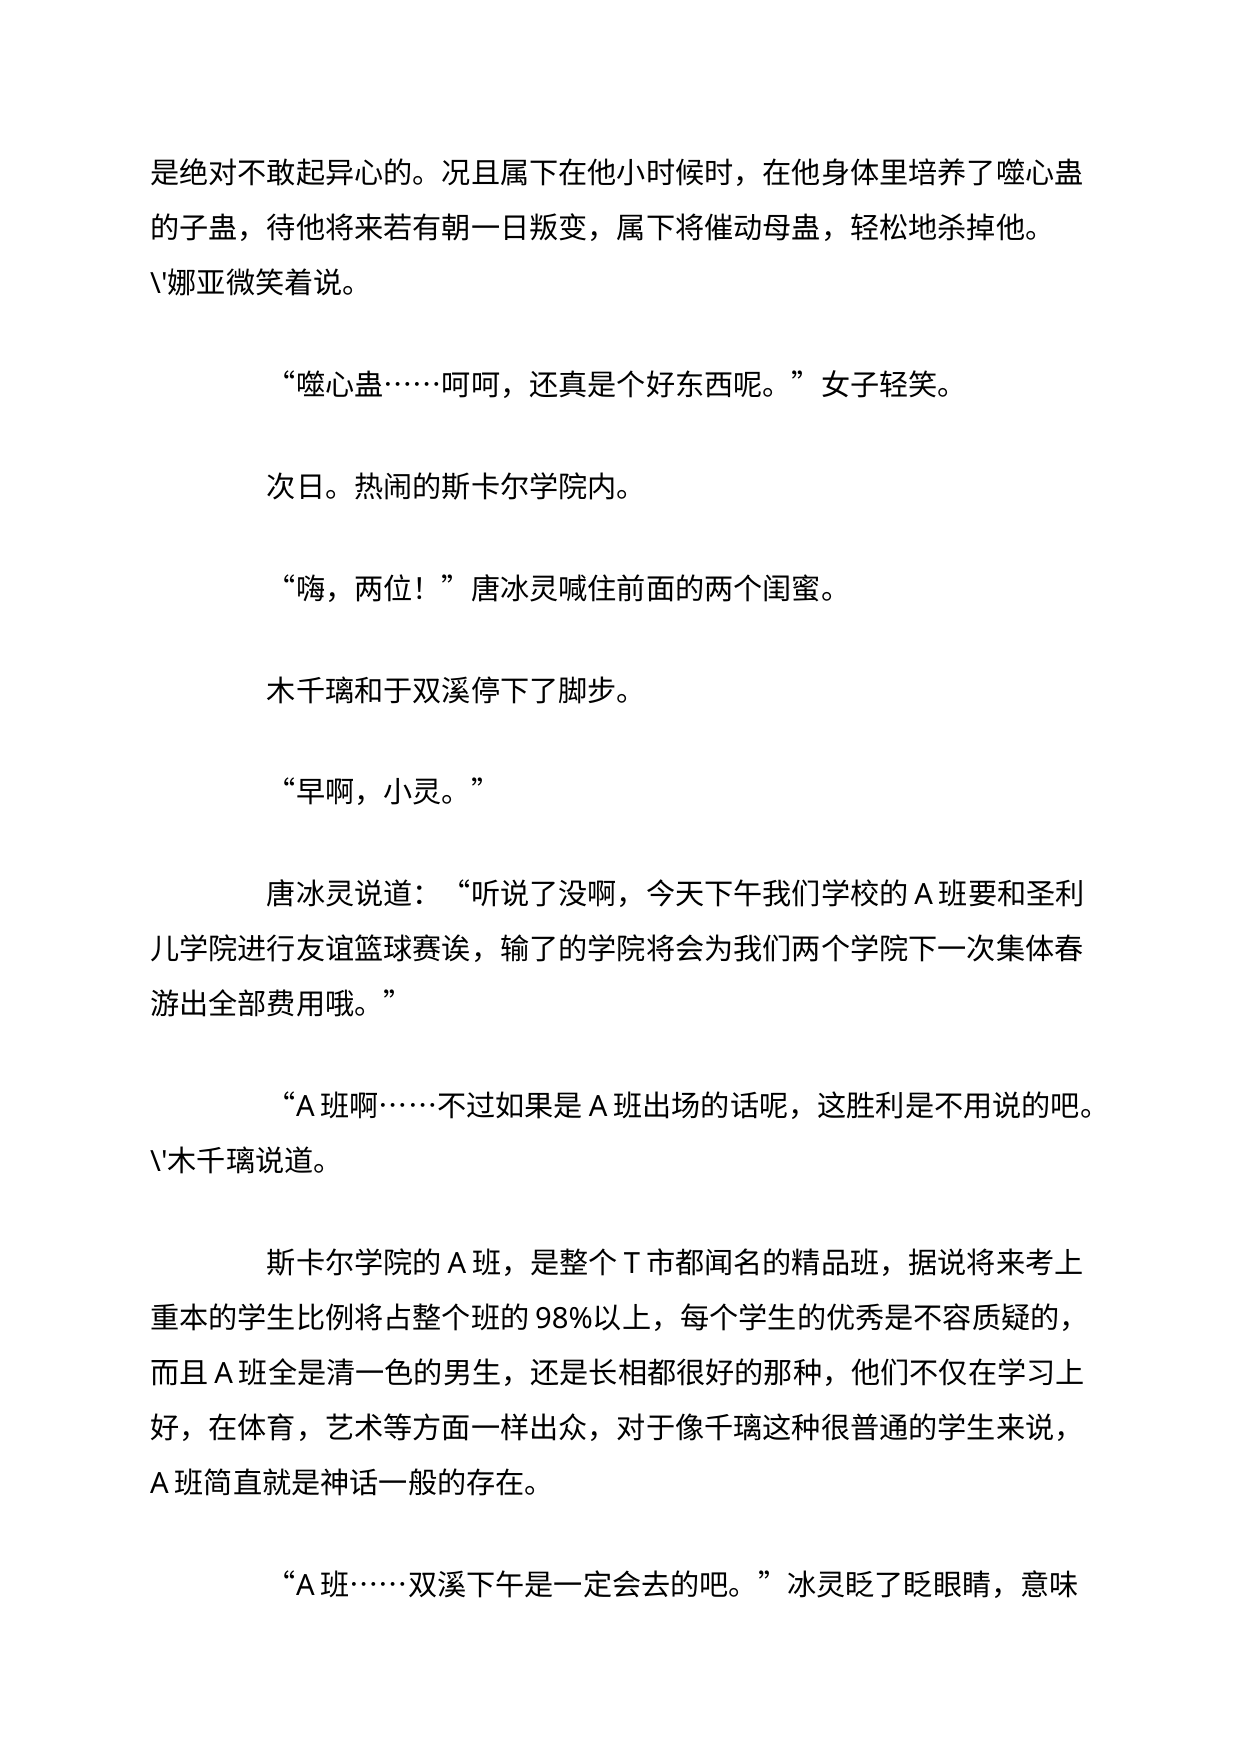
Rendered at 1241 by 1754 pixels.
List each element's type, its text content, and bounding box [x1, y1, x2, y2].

text 木千璃和于双溪停下了脚步。 [150, 667, 1090, 709]
text 唐冰灵说道：“听说了没啊，今天下午我们学校的A班要和圣利儿学院进行友谊篮球赛诶，输了的学院将会为我们两个学院下一次集体春游出全部费用哦。” [150, 871, 1090, 1023]
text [150, 1561, 1090, 1603]
text “噬心蛊……呵呵，还真是个好东西呢。”女子轻笑。 [150, 362, 1090, 404]
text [150, 150, 1090, 302]
text 斯卡尔学院的A班，是整个T市都闻名的精品班，据说将来考上重本的学生比例将占整个班的98%以上，每个学生的优秀是不容质疑的，而且A班全是清一色的男生，还是长相都很好的那种，他们不仅在学习上好，在体育，艺术等方面一样出众，对于像千璃这种很普通的学生来说，A班简直就是神话一般的存在。 [150, 1239, 1090, 1502]
text “嗨，两位！”唐冰灵喊住前面的两个闺蜜。 [150, 565, 1090, 608]
text “早啊，小灵。” [150, 769, 1090, 811]
text 次日。热闹的斯卡尔学院内。 [150, 463, 1090, 506]
text “A班啊……不过如果是A班出场的话呢，这胜利是不用说的吧。\'木千璃说道。 [150, 1082, 1090, 1180]
